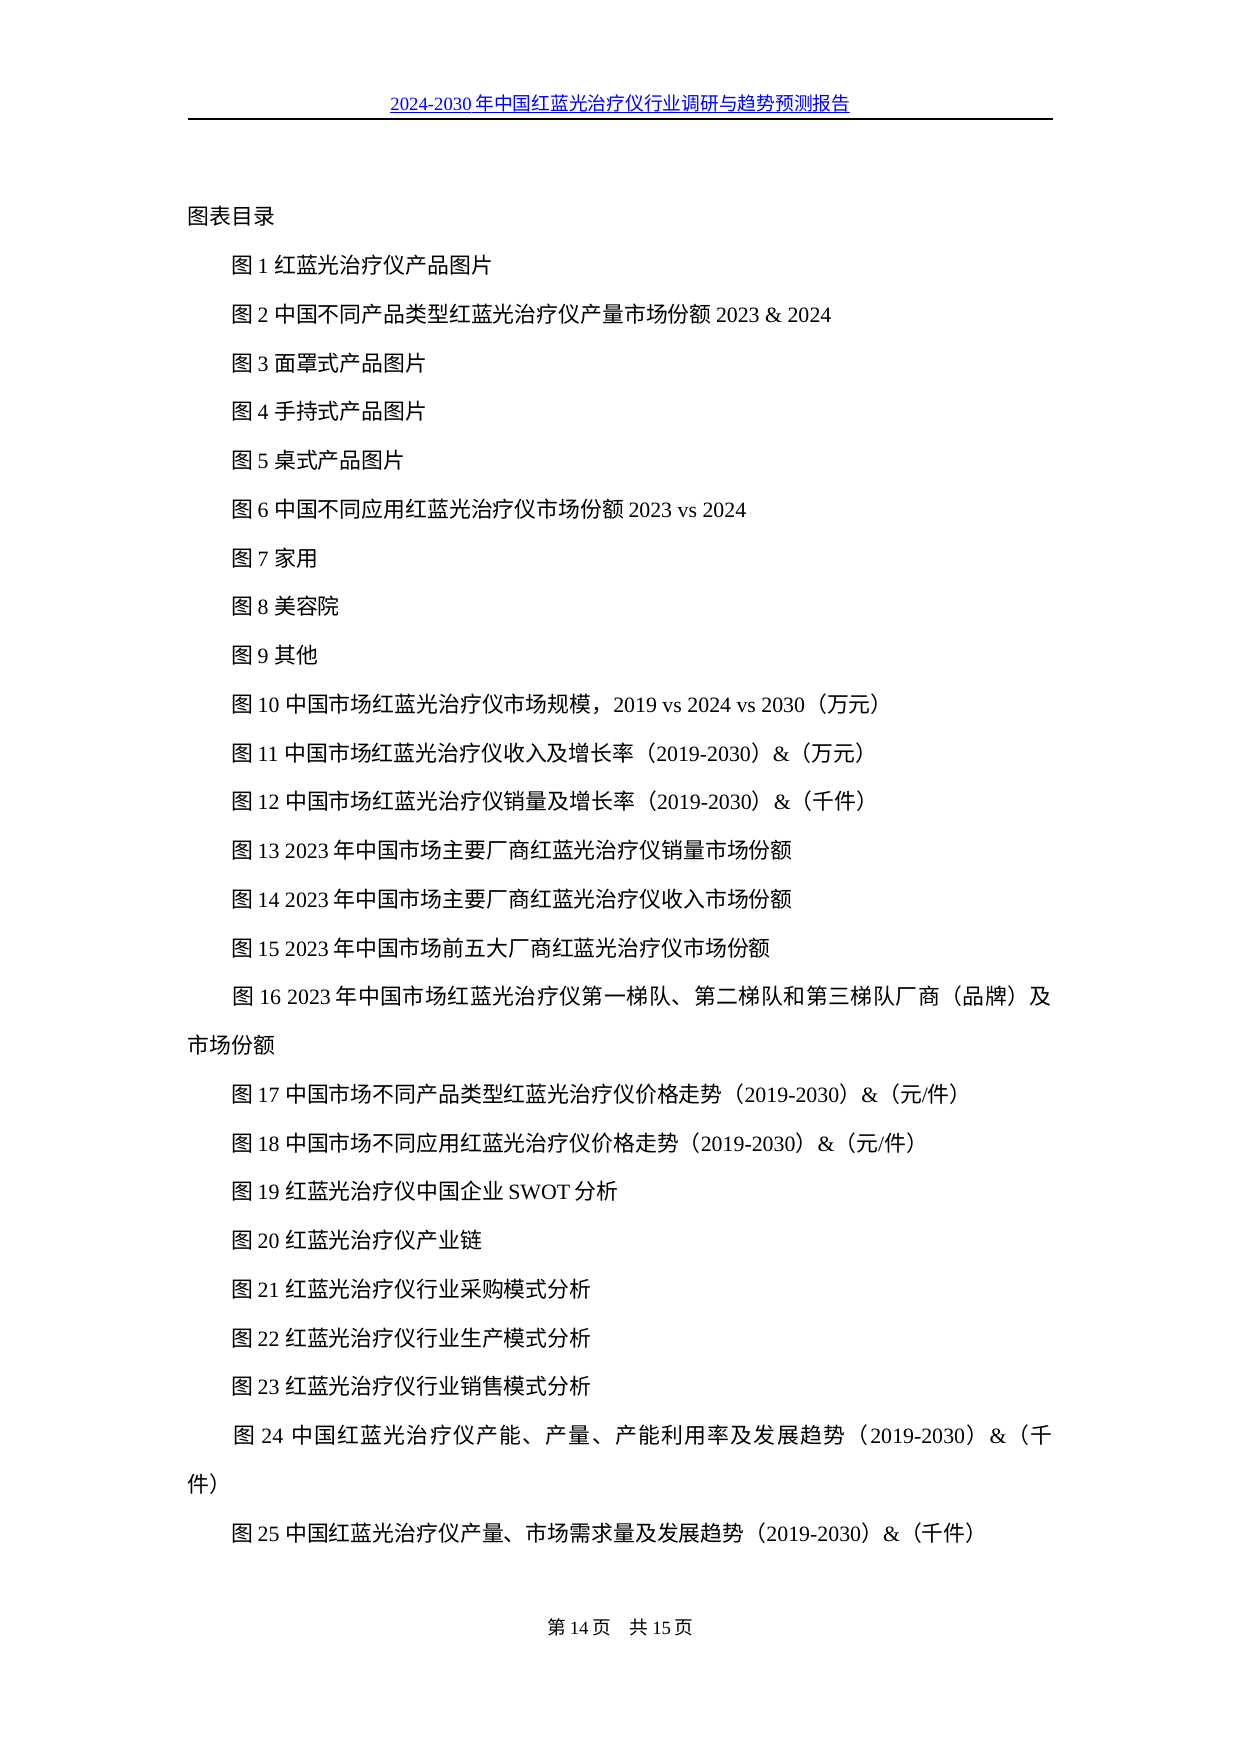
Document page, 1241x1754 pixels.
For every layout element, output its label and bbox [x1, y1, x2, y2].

text [187, 150, 1053, 1548]
